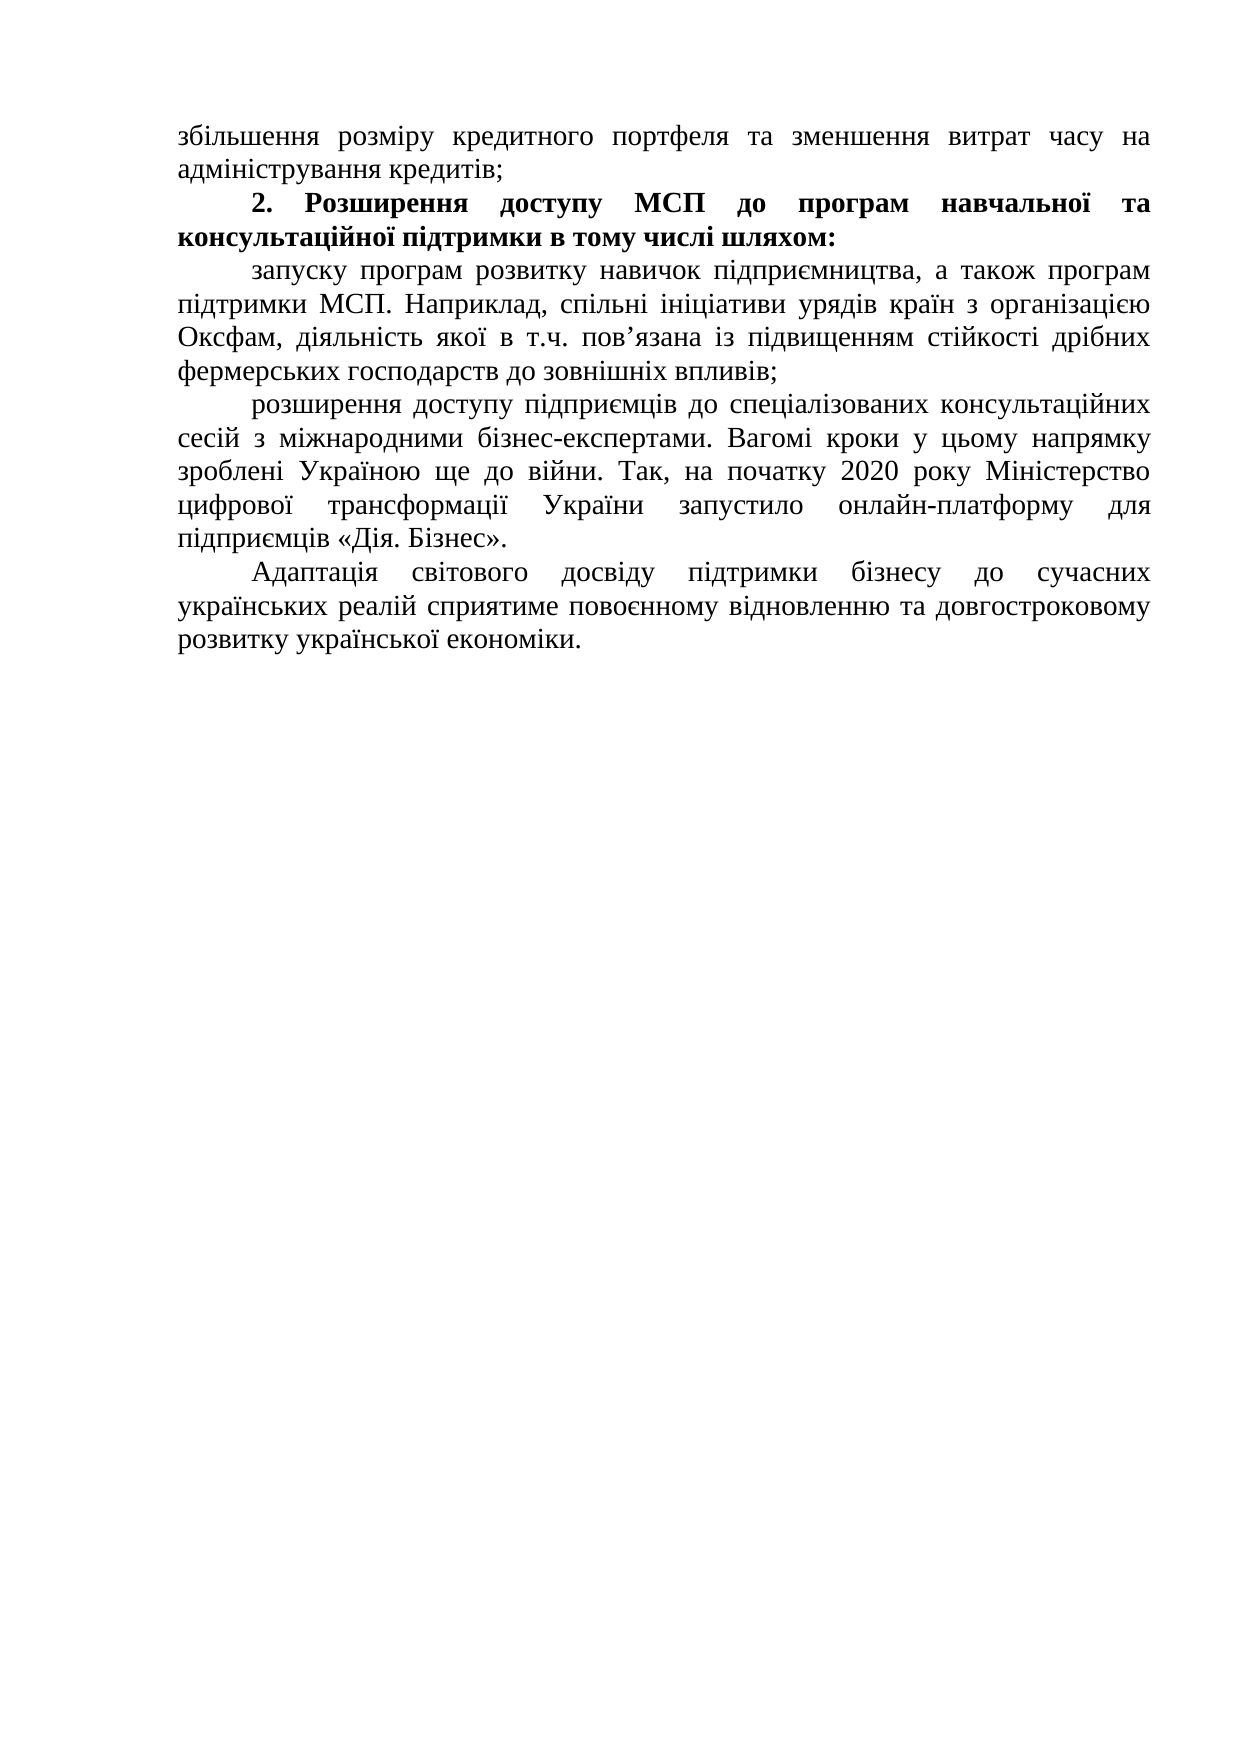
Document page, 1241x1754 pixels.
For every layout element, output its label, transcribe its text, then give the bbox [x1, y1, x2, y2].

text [177, 118, 1152, 185]
text розширення доступу підприємців до спеціалізованих консультаційних сесій з міжнародними бізнес-експертами. Вагомі кроки у цьому напрямку зроблені Україною ще до війни. Так, на початку 2020 року Міністерство цифрової трансформації України запустило онлайн-платформу для підприємців «Дія. Бізнес». [177, 386, 1152, 554]
text запуску програм розвитку навичок підприємництва, а також програм підтримки МСП. Наприклад, спільні ініціативи урядів країн з організацією Оксфам, діяльність якої в т.ч. пов’язана із підвищенням стійкості дрібних фермерських господарств до зовнішніх впливів; [177, 252, 1152, 386]
text Адаптація світового досвіду підтримки бізнесу до сучасних українських реалій сприятиме повоєнному відновленню та довгостроковому розвитку української економіки. [177, 554, 1152, 655]
text 2. Розширення доступу МСП до програм навчальної та консультаційної підтримки в тому числі шляхом: [177, 185, 1152, 252]
